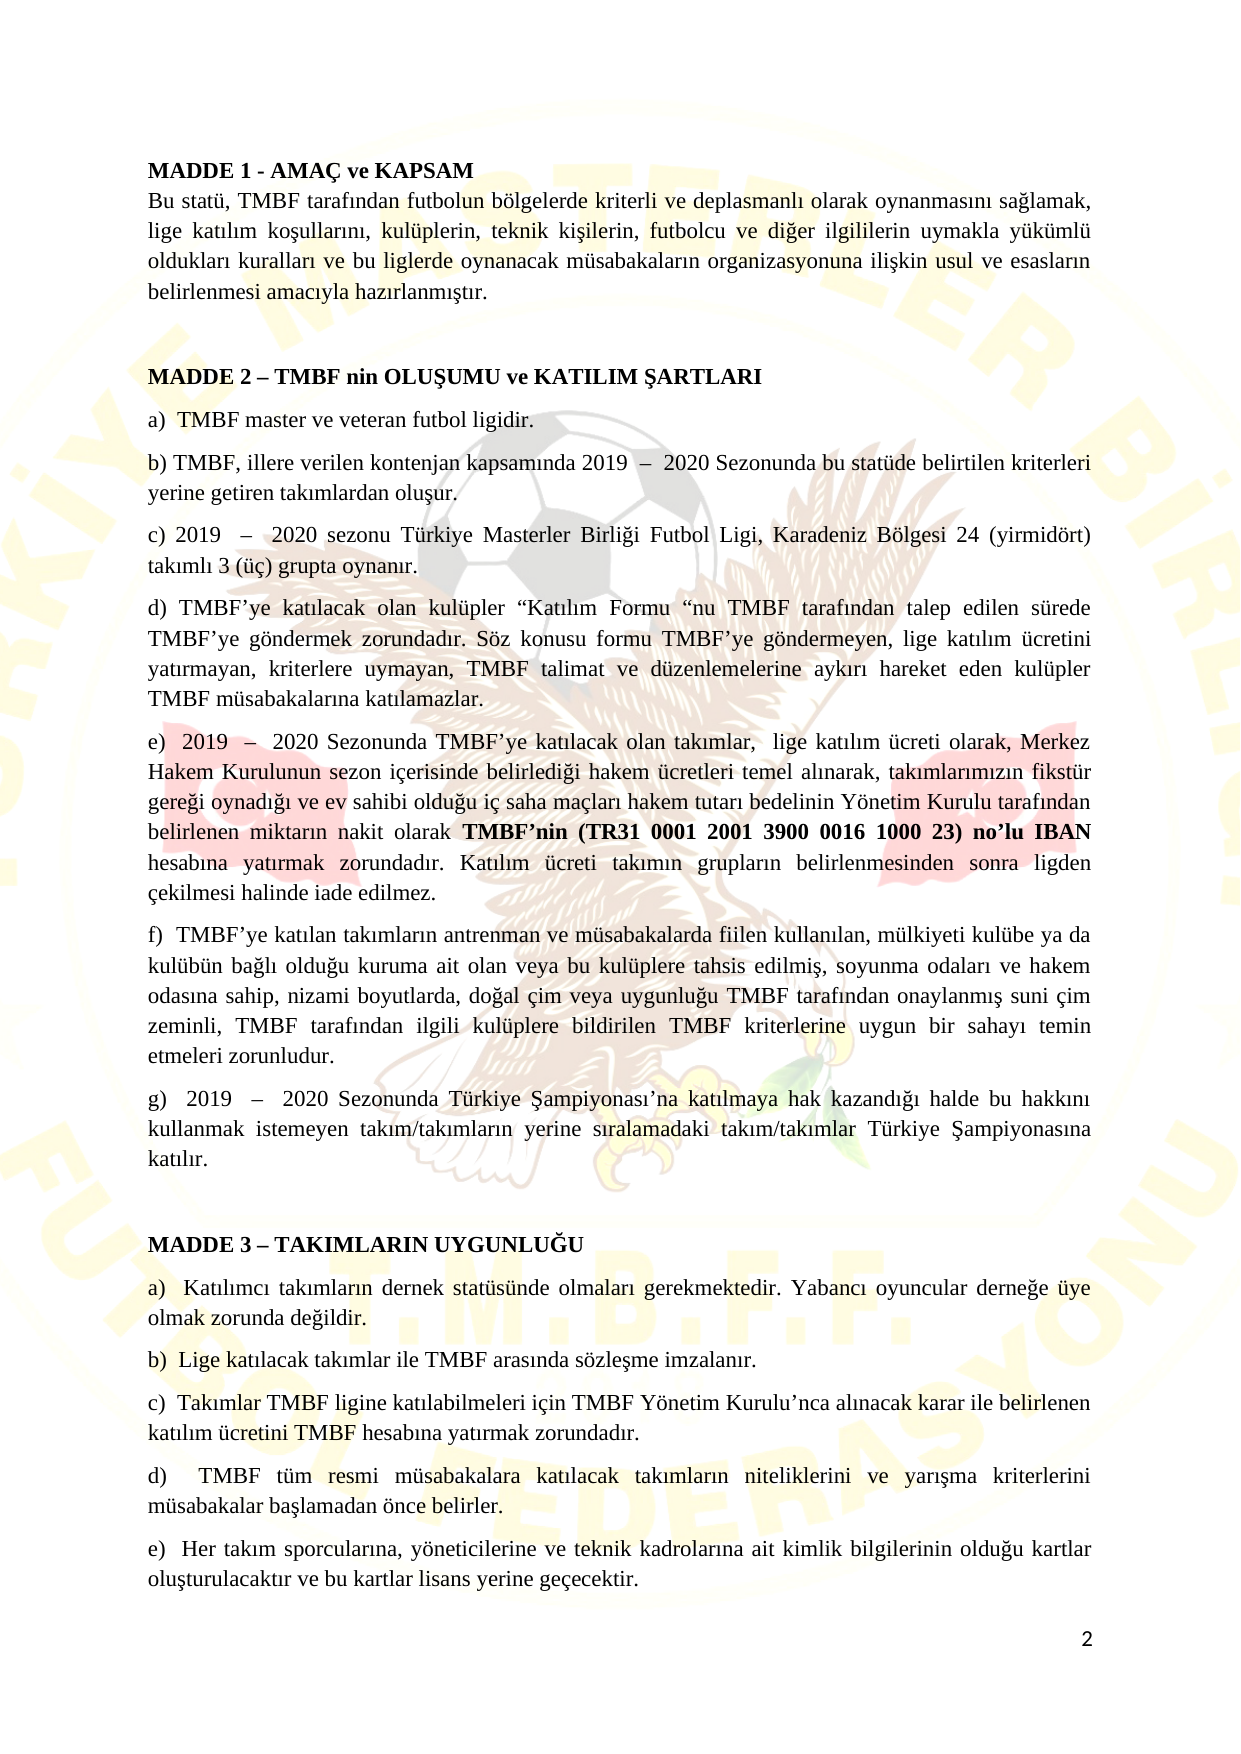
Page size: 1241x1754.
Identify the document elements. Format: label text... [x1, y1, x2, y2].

text f) TMBF’ye katılan takımların antrenman ve müsabakalarda fiilen kullanılan, mülkiyeti kulübe ya da kulübün bağlı olduğu kuruma ait olan veya bu kulüplere tahsis edilmiş, soyunma odaları ve hakem odasına sahip, nizami boyutlarda, doğal çim veya uygunluğu TMBF tarafından onaylanmış suni çim zeminli, TMBF tarafından ilgili kulüplere bildirilen TMBF kriterlerine uygun bir sahayı temin etmeleri zorunludur. [148, 922, 1093, 1069]
text d) TMBF’ye katılacak olan kulüpler “Katılım Formu “nu TMBF tarafından talep edilen sürede TMBF’ye göndermek zorundadır. Söz konusu formu TMBF’ye göndermeyen, lige katılım ücretini yatırmayan, kriterlere uymayan, TMBF talimat ve düzenlemelerine aykırı hareket eden kulüpler TMBF müsabakalarına katılamazlar. [148, 594, 1093, 711]
text MADDE 3 – TAKIMLARIN UYGUNLUĞU [148, 1231, 1093, 1257]
text a) Katılımcı takımların dernek statüsünde olmaları gerekmektedir. Yabancı oyuncular derneğe üye olmak zorunda değildir. [148, 1274, 1093, 1330]
text MADDE 1 - AMAÇ ve KAPSAM [148, 157, 1093, 183]
text d) TMBF tüm resmi müsabakalara katılacak takımların niteliklerini ve yarışma kriterlerini müsabakalar başlamadan önce belirler. [148, 1462, 1093, 1519]
text Bu statü, TMBF tarafından futbolun bölgelerde kriterli ve deplasmanlı olarak oynanmasını sağlamak, lige katılım koşullarını, kulüplerin, teknik kişilerin, futbolcu ve diğer ilgililerin uymakla yükümlü oldukları kuralları ve bu liglerde oynanacak müsabakaların organizasyonuna ilişkin usul ve esasların belirlenmesi amacıyla hazırlanmıştır. [148, 187, 1093, 304]
text c) 2019 – 2020 sezonu Türkiye Masterler Birliği Futbol Ligi, Karadeniz Bölgesi 24 (yirmidört) takımlı 3 (üç) grupta oynanır. [148, 522, 1093, 578]
text e) 2019 – 2020 Sezonunda TMBF’ye katılacak olan takımlar, lige katılım ücreti olarak, Merkez Hakem Kurulunun sezon içerisinde belirlediği hakem ücretleri temel alınarak, takımlarımızın fikstür gereği oynadığı ve ev sahibi olduğu iç saha maçları hakem tutarı bedelinin Yönetim Kurulu tarafından belirlenen miktarın nakit olarak TMBF’nin (TR31 0001 2001 3900 0016 1000 23) no’lu IBAN hesabına yatırmak zorundadır. Katılım ücreti takımın grupların belirlenmesinden sonra ligden çekilmesi halinde iade edilmez. [148, 728, 1093, 905]
text c) Takımlar TMBF ligine katılabilmeleri için TMBF Yönetim Kurulu’nca alınacak karar ile belirlenen katılım ücretini TMBF hesabına yatırmak zorundadır. [148, 1389, 1093, 1446]
text b) Lige katılacak takımlar ile TMBF arasında sözleşme imzalanır. [148, 1347, 1093, 1373]
text b) TMBF, illere verilen kontenjan kapsamında 2019 – 2020 Sezonunda bu statüde belirtilen kriterleri yerine getiren takımlardan oluşur. [148, 449, 1093, 505]
text g) 2019 – 2020 Sezonunda Türkiye Şampiyonası’na katılmaya hak kazandığı halde bu hakkını kullanmak istemeyen takım/takımların yerine sıralamadaki takım/takımlar Türkiye Şampiyonasına katılır. [148, 1085, 1093, 1172]
text MADDE 2 – TMBF nin OLUŞUMU ve KATILIM ŞARTLARI [148, 363, 1093, 389]
text a) TMBF master ve veteran futbol ligidir. [148, 406, 1093, 432]
text e) Her takım sporcularına, yöneticilerine ve teknik kadrolarına ait kimlik bilgilerinin olduğu kartlar oluşturulacaktır ve bu kartlar lisans yerine geçecektir. [148, 1535, 1093, 1592]
